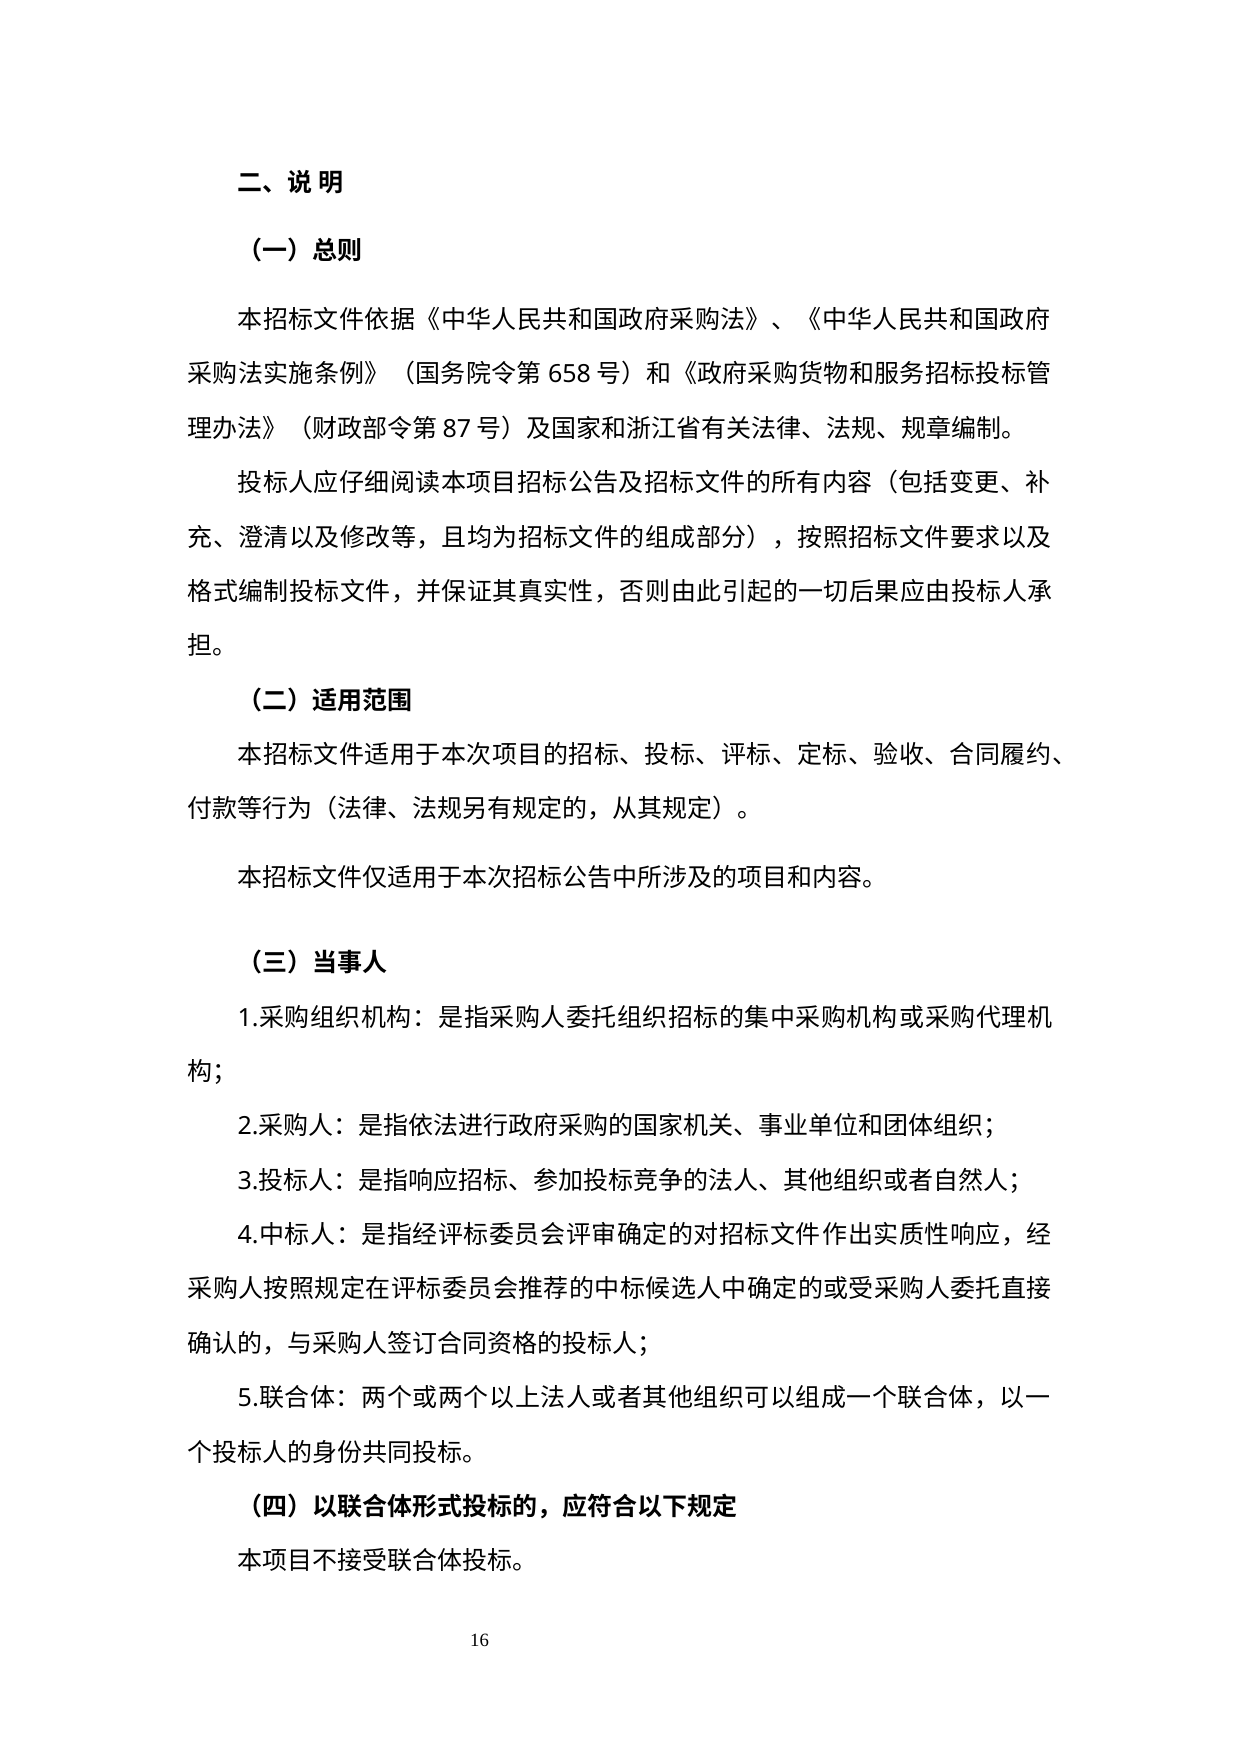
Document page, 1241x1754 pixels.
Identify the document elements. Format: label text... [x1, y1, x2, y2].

text 投标人应仔细阅读本项目招标公告及招标文件的所有内容（包括变更、补充、澄清以及修改等，且均为招标文件的组成部分），按照招标文件要求以及格式编制投标文件，并保证其真实性，否则由此引起的一切后果应由投标人承担。 [187, 463, 1053, 662]
text 本招标文件依据《中华人民共和国政府采购法》、《中华人民共和国政府采购法实施条例》（国务院令第658号）和《政府采购货物和服务招标投标管理办法》（财政部令第87号）及国家和浙江省有关法律、法规、规章编制。 [187, 299, 1053, 444]
text （四）以联合体形式投标的，应符合以下规定 [187, 1486, 1053, 1523]
text 二、说 明 [187, 162, 1053, 198]
text 本招标文件仅适用于本次招标公告中所涉及的项目和内容。 [187, 843, 1053, 908]
text 3.投标人：是指响应招标、参加投标竞争的法人、其他组织或者自然人； [187, 1160, 1053, 1196]
text 4.中标人：是指经评标委员会评审确定的对招标文件作出实质性响应，经采购人按照规定在评标委员会推荐的中标候选人中确定的或受采购人委托直接确认的，与采购人签订合同资格的投标人； [187, 1214, 1053, 1359]
text 本项目不接受联合体投标。 [187, 1541, 1053, 1577]
text 5.联合体：两个或两个以上法人或者其他组织可以组成一个联合体，以一个投标人的身份共同投标。 [187, 1378, 1053, 1468]
text 本招标文件适用于本次项目的招标、投标、评标、定标、验收、合同履约、付款等行为（法律、法规另有规定的，从其规定）。 [187, 734, 1053, 825]
text （三）当事人 [187, 943, 1053, 979]
subtitle 1.采购组织机构：是指采购人委托组织招标的集中采购机构或采购代理机构； [187, 997, 1053, 1088]
list 适用范围 [187, 680, 1053, 716]
text 2.采购人：是指依法进行政府采购的国家机关、事业单位和团体组织； [187, 1106, 1053, 1142]
list 总则 [187, 216, 1053, 281]
